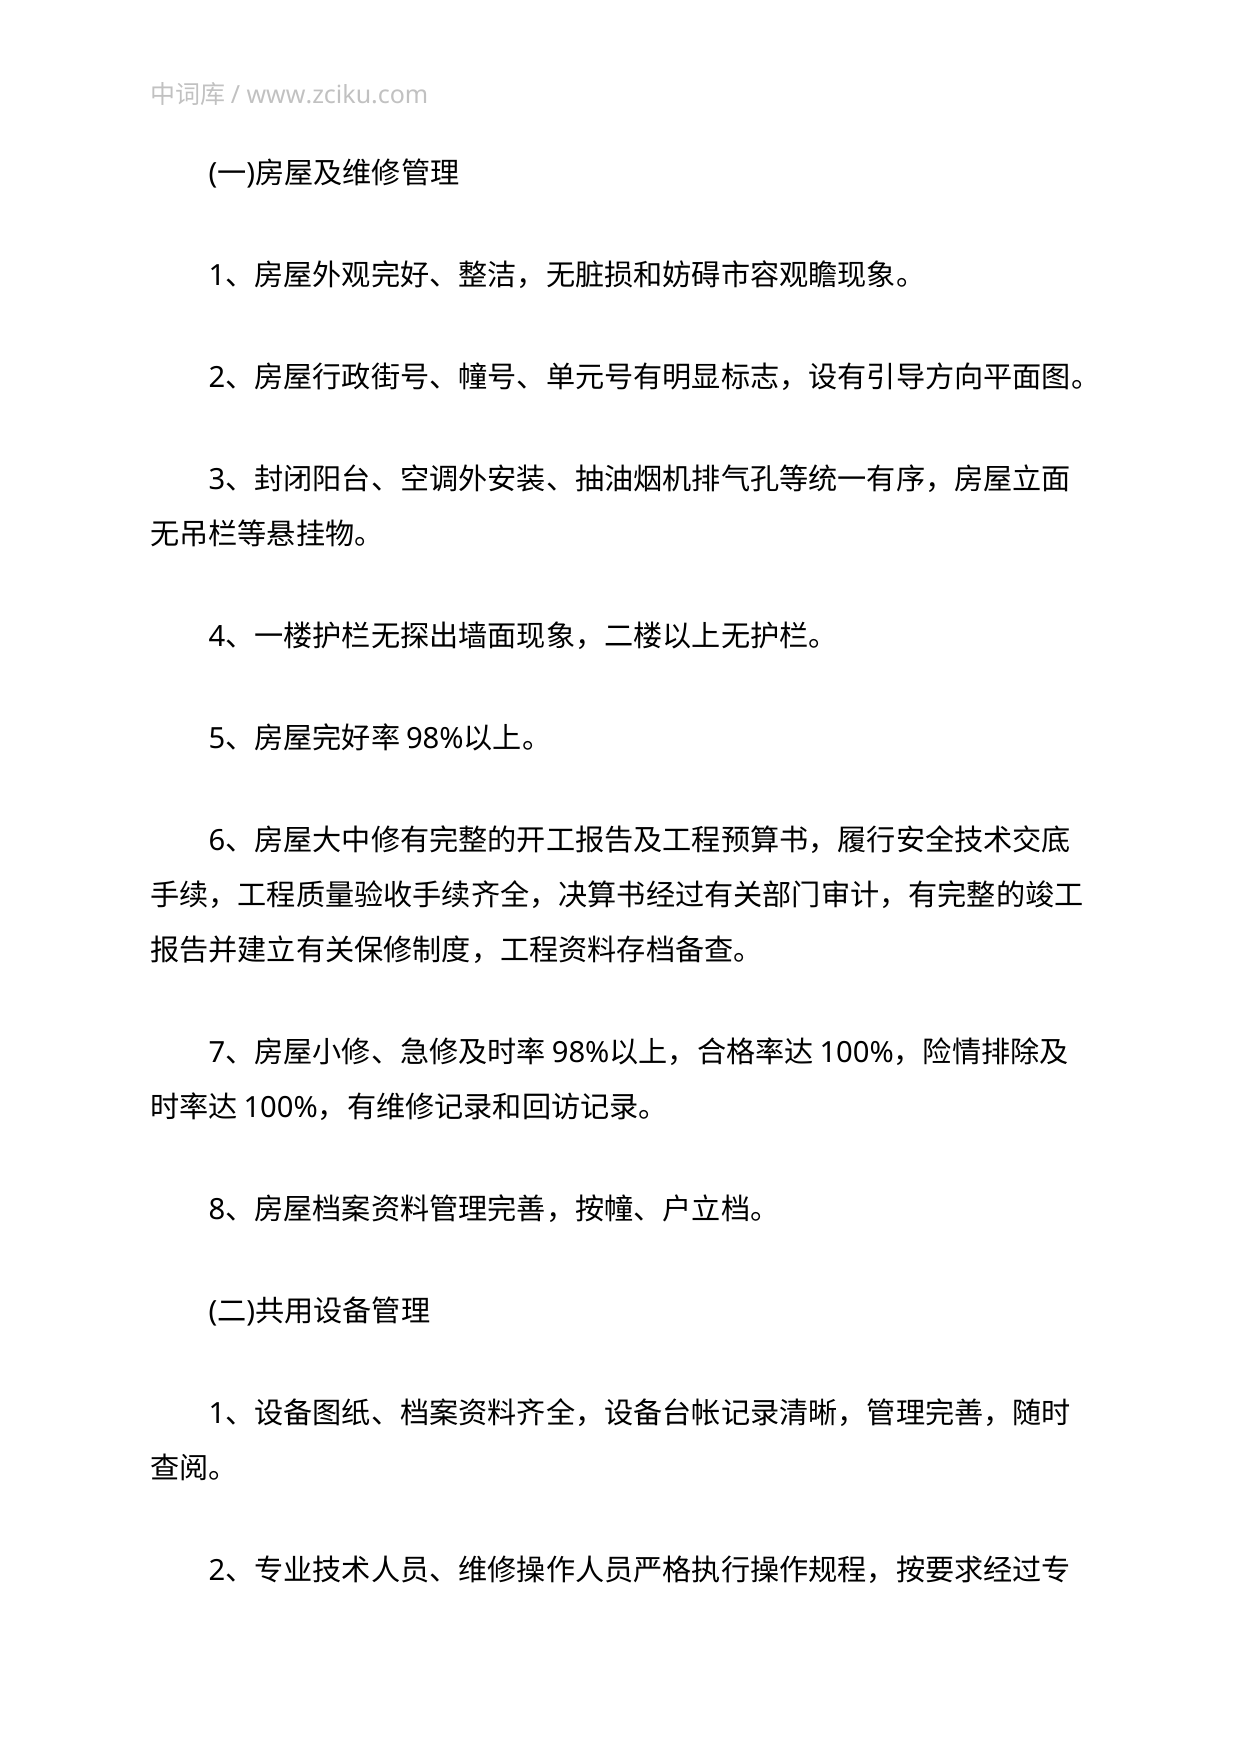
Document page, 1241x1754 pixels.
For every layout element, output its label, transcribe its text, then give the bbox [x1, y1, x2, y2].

text 4、一楼护栏无探出墙面现象，二楼以上无护栏。 [150, 613, 1090, 655]
text 5、房屋完好率98%以上。 [150, 715, 1090, 757]
text 2、房屋行政街号、幢号、单元号有明显标志，设有引导方向平面图。 [150, 354, 1090, 396]
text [150, 1546, 1090, 1588]
text 3、封闭阳台、空调外安装、抽油烟机排气孔等统一有序，房屋立面无吊栏等悬挂物。 [150, 456, 1090, 553]
text 8、房屋档案资料管理完善，按幢、户立档。 [150, 1185, 1090, 1228]
text (二)共用设备管理 [150, 1287, 1090, 1330]
text 7、房屋小修、急修及时率98%以上，合格率达100%，险情排除及时率达100%，有维修记录和回访记录。 [150, 1028, 1090, 1126]
text (一)房屋及维修管理 [150, 150, 1090, 192]
text 1、设备图纸、档案资料齐全，设备台帐记录清晰，管理完善，随时查阅。 [150, 1389, 1090, 1487]
text 1、房屋外观完好、整洁，无脏损和妨碍市容观瞻现象。 [150, 252, 1090, 294]
text 6、房屋大中修有完整的开工报告及工程预算书，履行安全技术交底手续，工程质量验收手续齐全，决算书经过有关部门审计，有完整的竣工报告并建立有关保修制度，工程资料存档备查。 [150, 817, 1090, 969]
